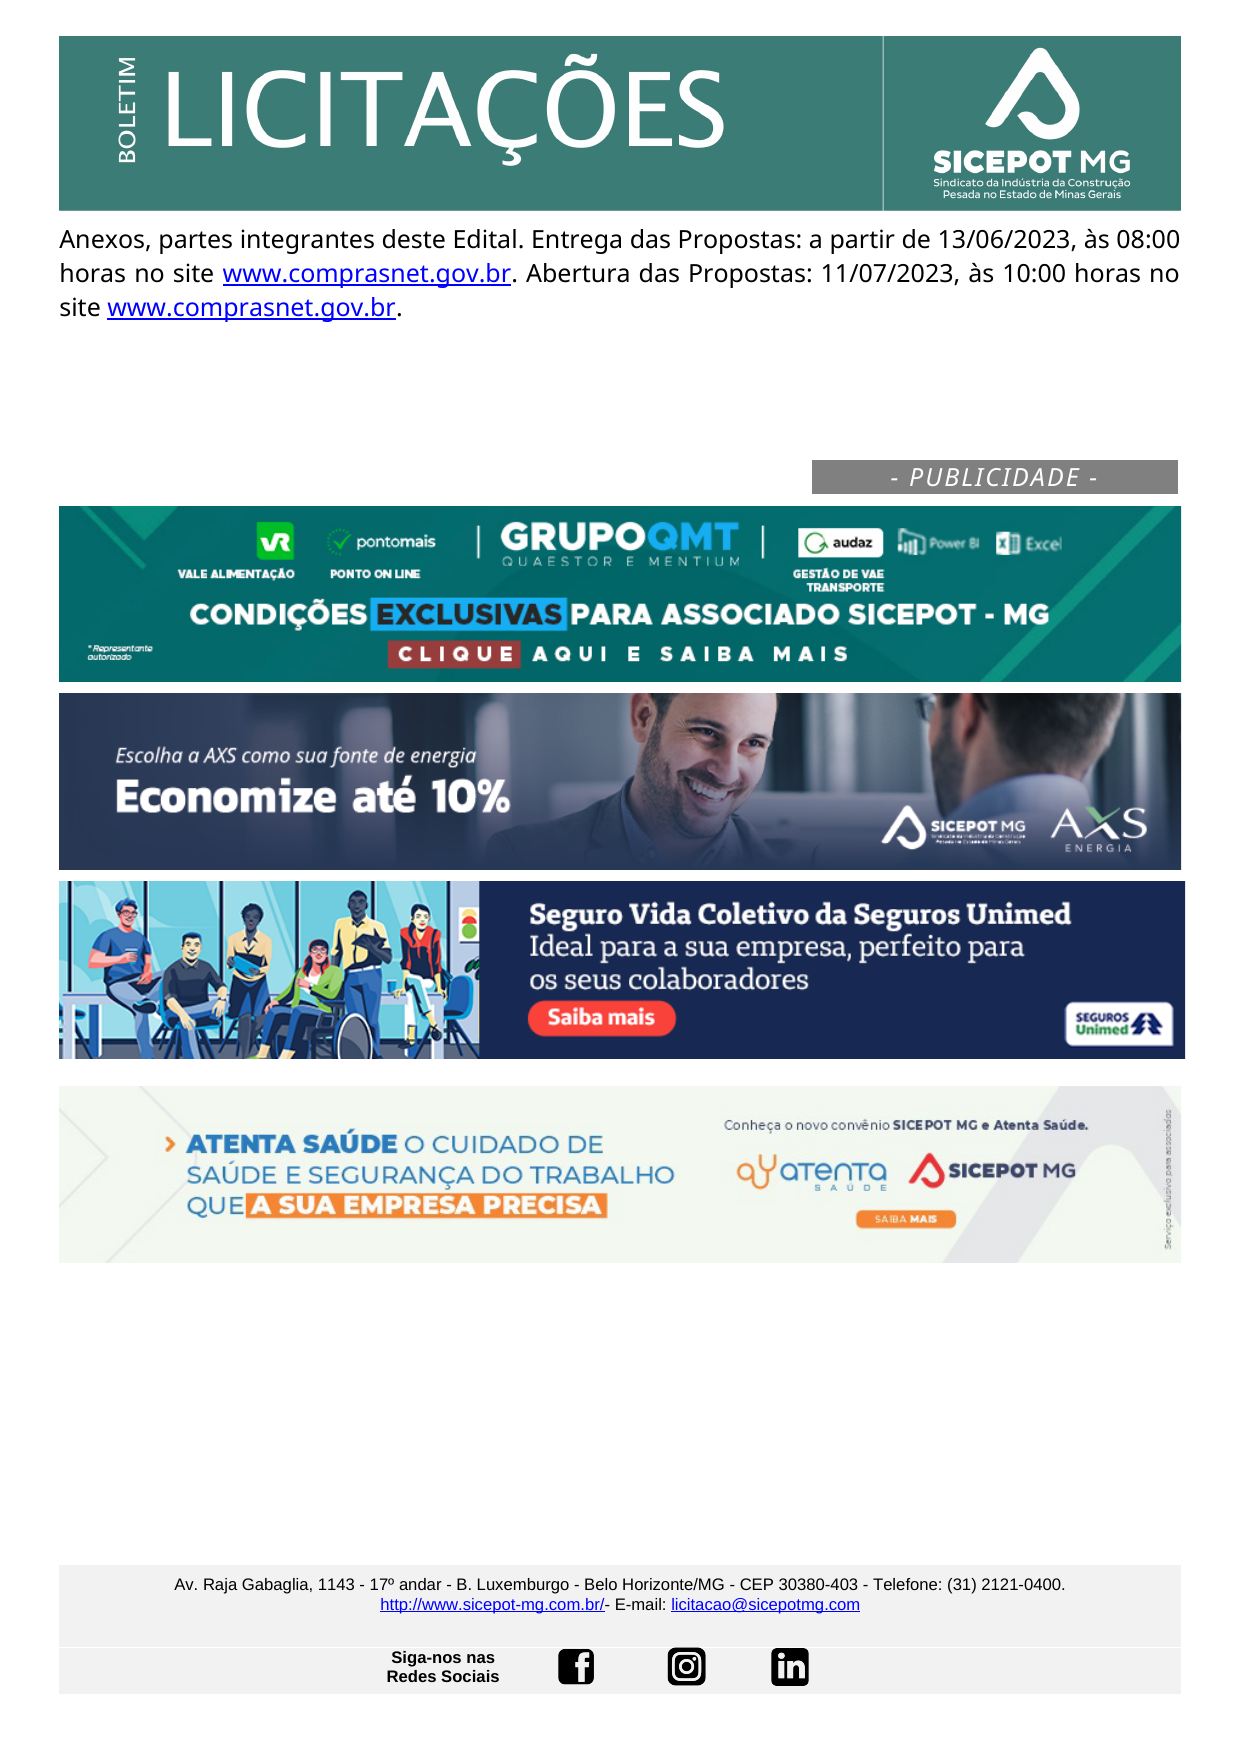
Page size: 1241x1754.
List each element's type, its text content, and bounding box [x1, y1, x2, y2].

picture [59, 36, 1181, 211]
picture [59, 506, 1182, 682]
picture [59, 881, 1186, 1059]
picture [59, 693, 1182, 870]
picture [771, 1648, 809, 1686]
text - PUBLICIDADE - [812, 460, 1178, 494]
picture [667, 1647, 706, 1686]
picture [557, 1648, 594, 1685]
picture [59, 1086, 1182, 1263]
